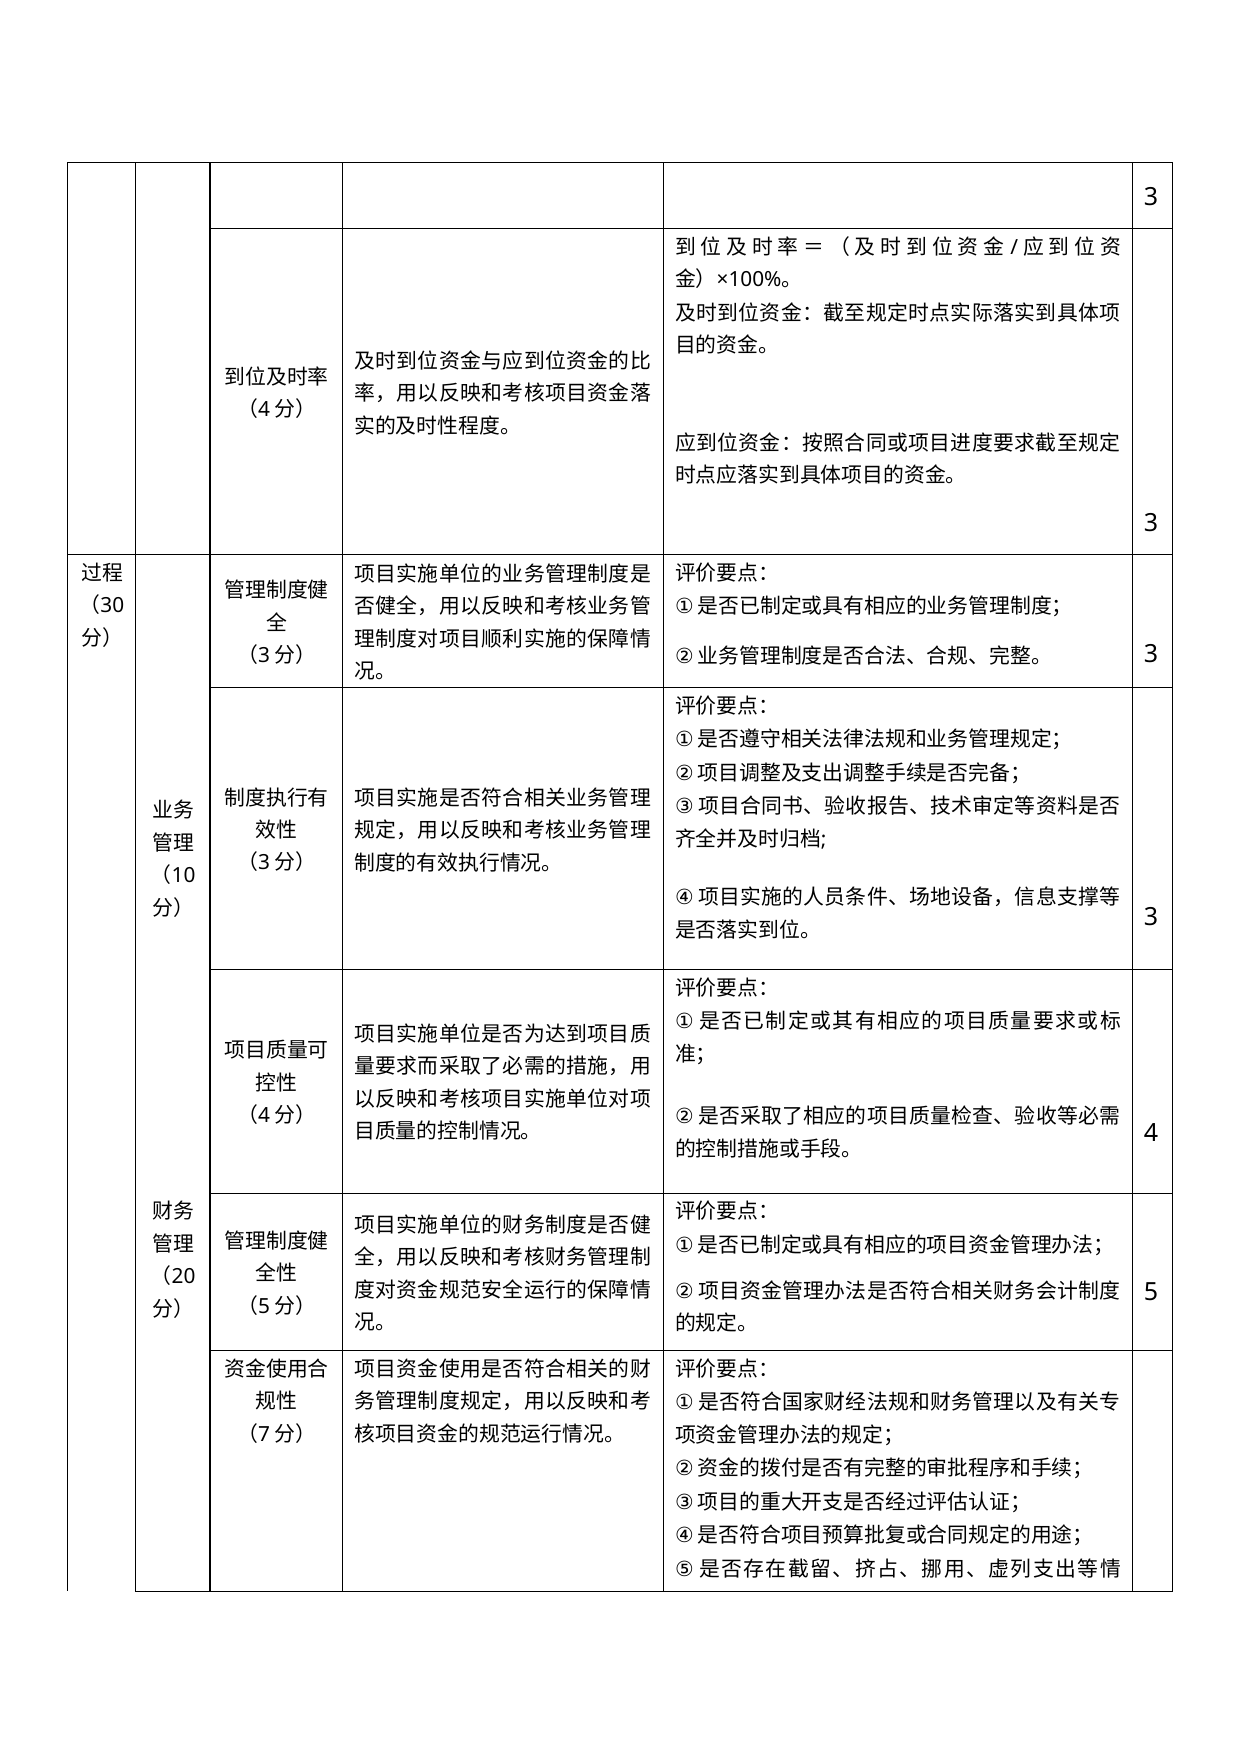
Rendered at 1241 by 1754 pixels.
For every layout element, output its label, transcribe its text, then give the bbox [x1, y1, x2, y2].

table_cell ④项目实施的人员条件、场地设备，信息支撑等是否落实到位。 [664, 854, 1132, 969]
table_cell 评价要点： [664, 970, 1132, 1002]
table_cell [664, 163, 1132, 228]
table_cell ①是否已制定或具有相应的业务管理制度； [664, 588, 1132, 621]
table_cell ①是否已制定或具有相应的项目资金管理办法； [664, 1226, 1132, 1260]
table_cell ①是否符合国家财经法规和财务管理以及有关专项资金管理办法的规定； [664, 1384, 1132, 1449]
table_cell 资金使用合规性 （7分） [211, 1351, 342, 1591]
table_cell 及时到位资金：截至规定时点实际落实到具体项目的资金。 [664, 294, 1132, 360]
table_cell 项目资金使用是否符合相关的财务管理制度规定，用以反映和考核项目资金的规范运行情况。 [343, 1351, 663, 1591]
table_cell 项目质量可控性 （4分） [211, 970, 342, 1193]
table_cell ②项目调整及支出调整手续是否完备； [664, 754, 1132, 788]
table_cell 管理制度健全 （3分） [211, 555, 342, 687]
table_cell 项目实施单位是否为达到项目质量要求而采取了必需的措施，用以反映和考核项目实施单位对项目质量的控制情况。 [343, 970, 663, 1193]
table_cell 财务管理 （20分） [136, 1193, 209, 1591]
table_cell 到位及时率＝（及时到位资金/应到位资金）×100%。 [664, 229, 1132, 294]
table_cell ②资金的拨付是否有完整的审批程序和手续； [664, 1450, 1132, 1483]
table_cell 7 [1133, 1351, 1172, 1591]
table_cell 3 [1133, 555, 1172, 687]
table_cell ②项目资金管理办法是否符合相关财务会计制度的规定。 [664, 1260, 1132, 1350]
table_cell 项目实施单位的财务制度是否健全，用以反映和考核财务管理制度对资金规范安全运行的保障情况。 [343, 1194, 663, 1350]
table_cell 应到位资金：按照合同或项目进度要求截至规定时点应落实到具体项目的资金。 [664, 360, 1132, 554]
table_cell 管理制度健全性 （5分） [211, 1194, 342, 1350]
table_cell 评价要点： [664, 1194, 1132, 1226]
table_cell 过程 （30分） [68, 555, 135, 1591]
table_cell 及时到位资金与应到位资金的比率，用以反映和考核项目资金落实的及时性程度。 [343, 229, 663, 554]
table_cell 制度执行有效性 （3分） [211, 688, 342, 969]
table_cell ③项目合同书、验收报告、技术审定等资料是否齐全并及时归档; [664, 788, 1132, 854]
table_cell 评价要点： [664, 688, 1132, 721]
table_cell ②业务管理制度是否合法、合规、完整。 [664, 621, 1132, 687]
table_cell 评价要点： [664, 1351, 1132, 1383]
table_cell 3 [1133, 229, 1172, 554]
table_cell 到位及时率（4分） [211, 229, 342, 554]
table_cell 4 [1133, 970, 1172, 1193]
table_cell ④是否符合项目预算批复或合同规定的用途； [664, 1517, 1132, 1550]
table_cell 3 [1133, 688, 1172, 969]
table_cell 业务管理 （10分） [136, 555, 209, 1193]
table_cell 项目实施单位的业务管理制度是否健全，用以反映和考核业务管理制度对项目顺利实施的保障情况。 [343, 555, 663, 687]
table_cell ③项目的重大开支是否经过评估认证； [664, 1483, 1132, 1517]
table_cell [664, 1550, 1132, 1591]
table_cell ①是否已制定或其有相应的项目质量要求或标准； [664, 1002, 1132, 1068]
table_cell 5 [1133, 1194, 1172, 1350]
table_cell ②是否采取了相应的项目质量检查、验收等必需的控制措施或手段。 [664, 1068, 1132, 1193]
table_cell ①是否遵守相关法律法规和业务管理规定； [664, 721, 1132, 754]
table_cell 项目实施是否符合相关业务管理规定，用以反映和考核业务管理制度的有效执行情况。 [343, 688, 663, 969]
table_cell 评价要点： [664, 555, 1132, 588]
